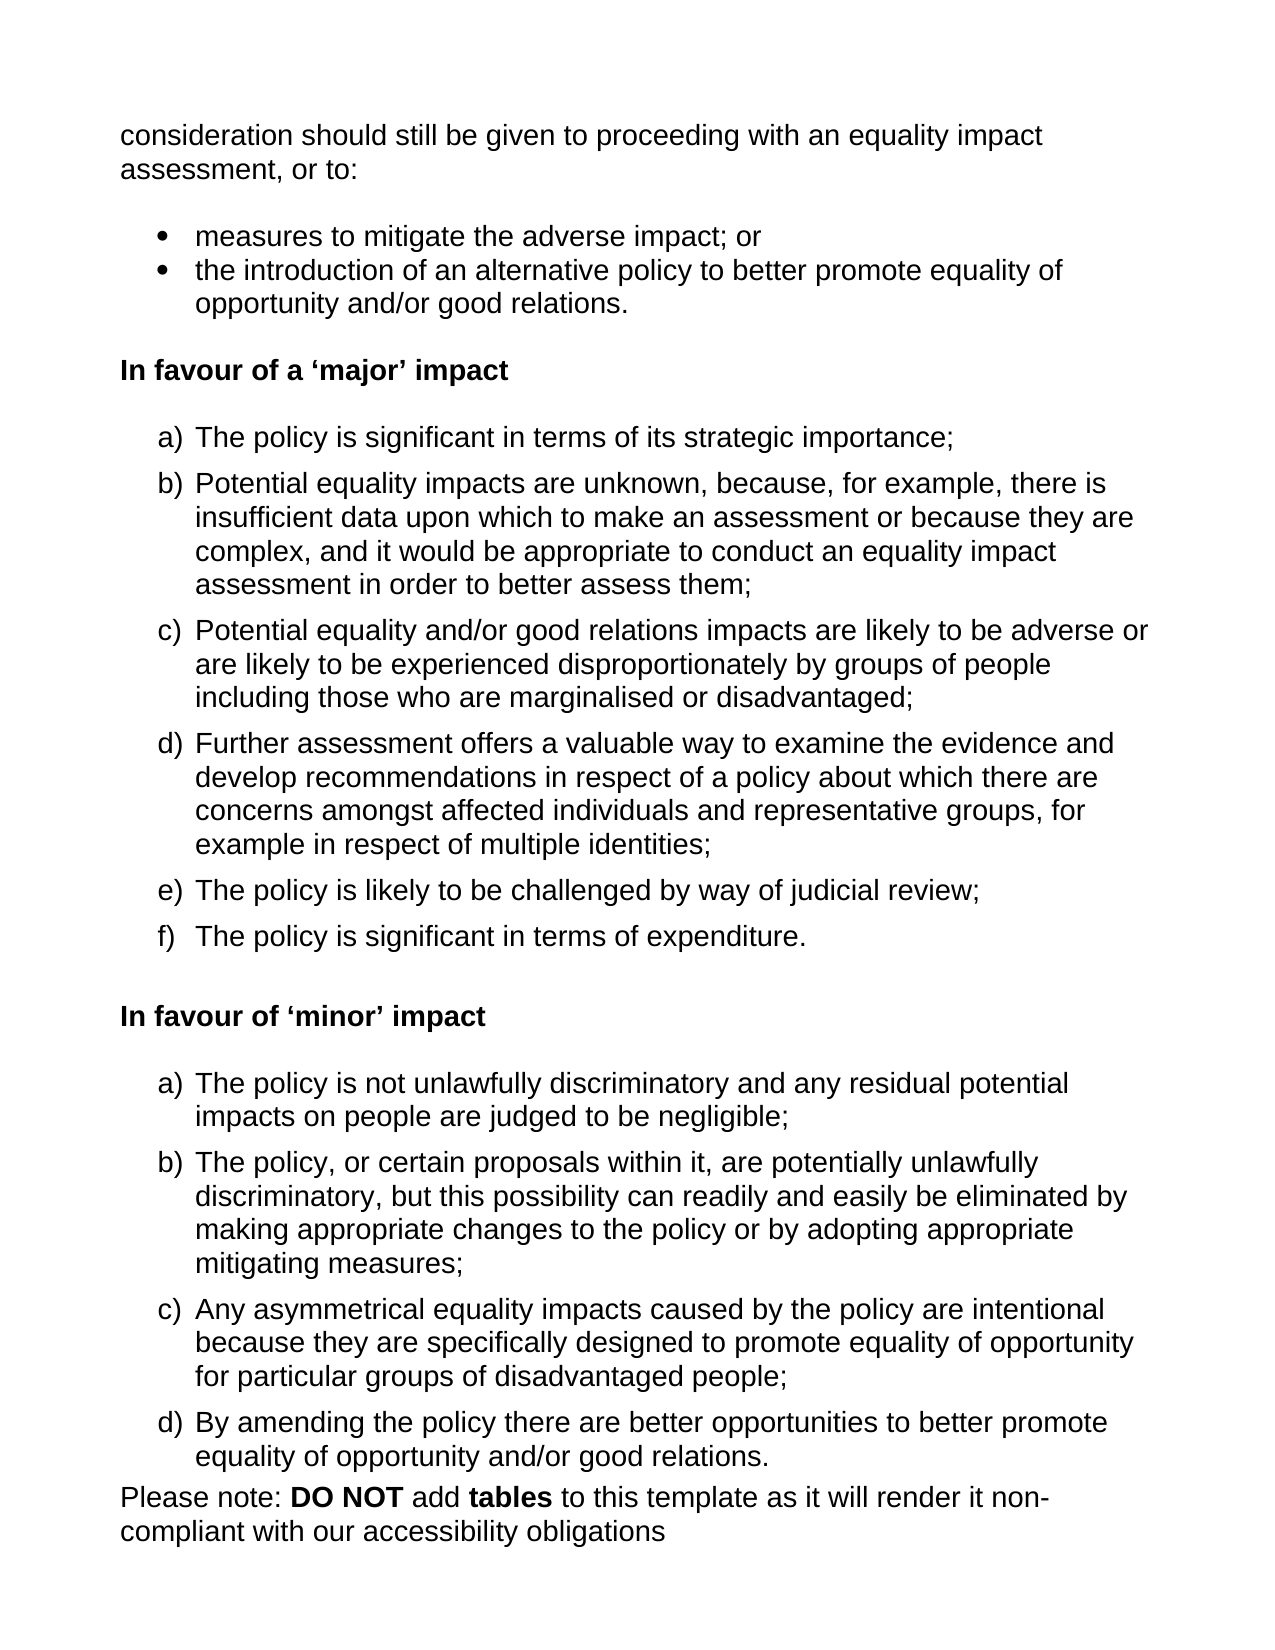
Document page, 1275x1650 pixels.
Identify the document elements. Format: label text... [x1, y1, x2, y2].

list The policy is significant in terms of expenditure. [157, 919, 1155, 952]
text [120, 118, 1155, 185]
list The policy, or certain proposals within it, are potentially unlawfully discriminatory, but this possibility can readily and easily be eliminated by making appropriate changes to the policy or by adopting appropriate mitigating measures; [157, 1145, 1155, 1279]
list Potential equality impacts are unknown, because, for example, there is insufficient data upon which to make an assessment or because they are complex, and it would be appropriate to conduct an equality impact assessment in order to better assess them; [157, 466, 1155, 601]
list The policy is likely to be challenged by way of judicial review; [157, 873, 1155, 906]
list Further assessment offers a valuable way to examine the evidence and develop recommendations in respect of a policy about which there are concerns amongst affected individuals and representative groups, for example in respect of multiple identities; [157, 726, 1155, 860]
list The policy is significant in terms of its strategic importance; [157, 420, 1155, 454]
list measures to mitigate the adverse impact; or [157, 219, 1155, 252]
text In favour of a ‘major’ impact [120, 353, 1155, 387]
text In favour of ‘minor’ impact [120, 998, 1155, 1032]
list Potential equality and/or good relations impacts are likely to be adverse or are likely to be experienced disproportionately by groups of people including those who are marginalised or disadvantaged; [157, 613, 1155, 714]
list By amending the policy there are better opportunities to better promote equality of opportunity and/or good relations. [157, 1405, 1155, 1472]
list Any asymmetrical equality impacts caused by the policy are intentional because they are specifically designed to promote equality of opportunity for particular groups of disadvantaged people; [157, 1292, 1155, 1392]
list The policy is not unlawfully discriminatory and any residual potential impacts on people are judged to be negligible; [157, 1066, 1155, 1133]
list the introduction of an alternative policy to better promote equality of opportunity and/or good relations. [157, 252, 1155, 320]
